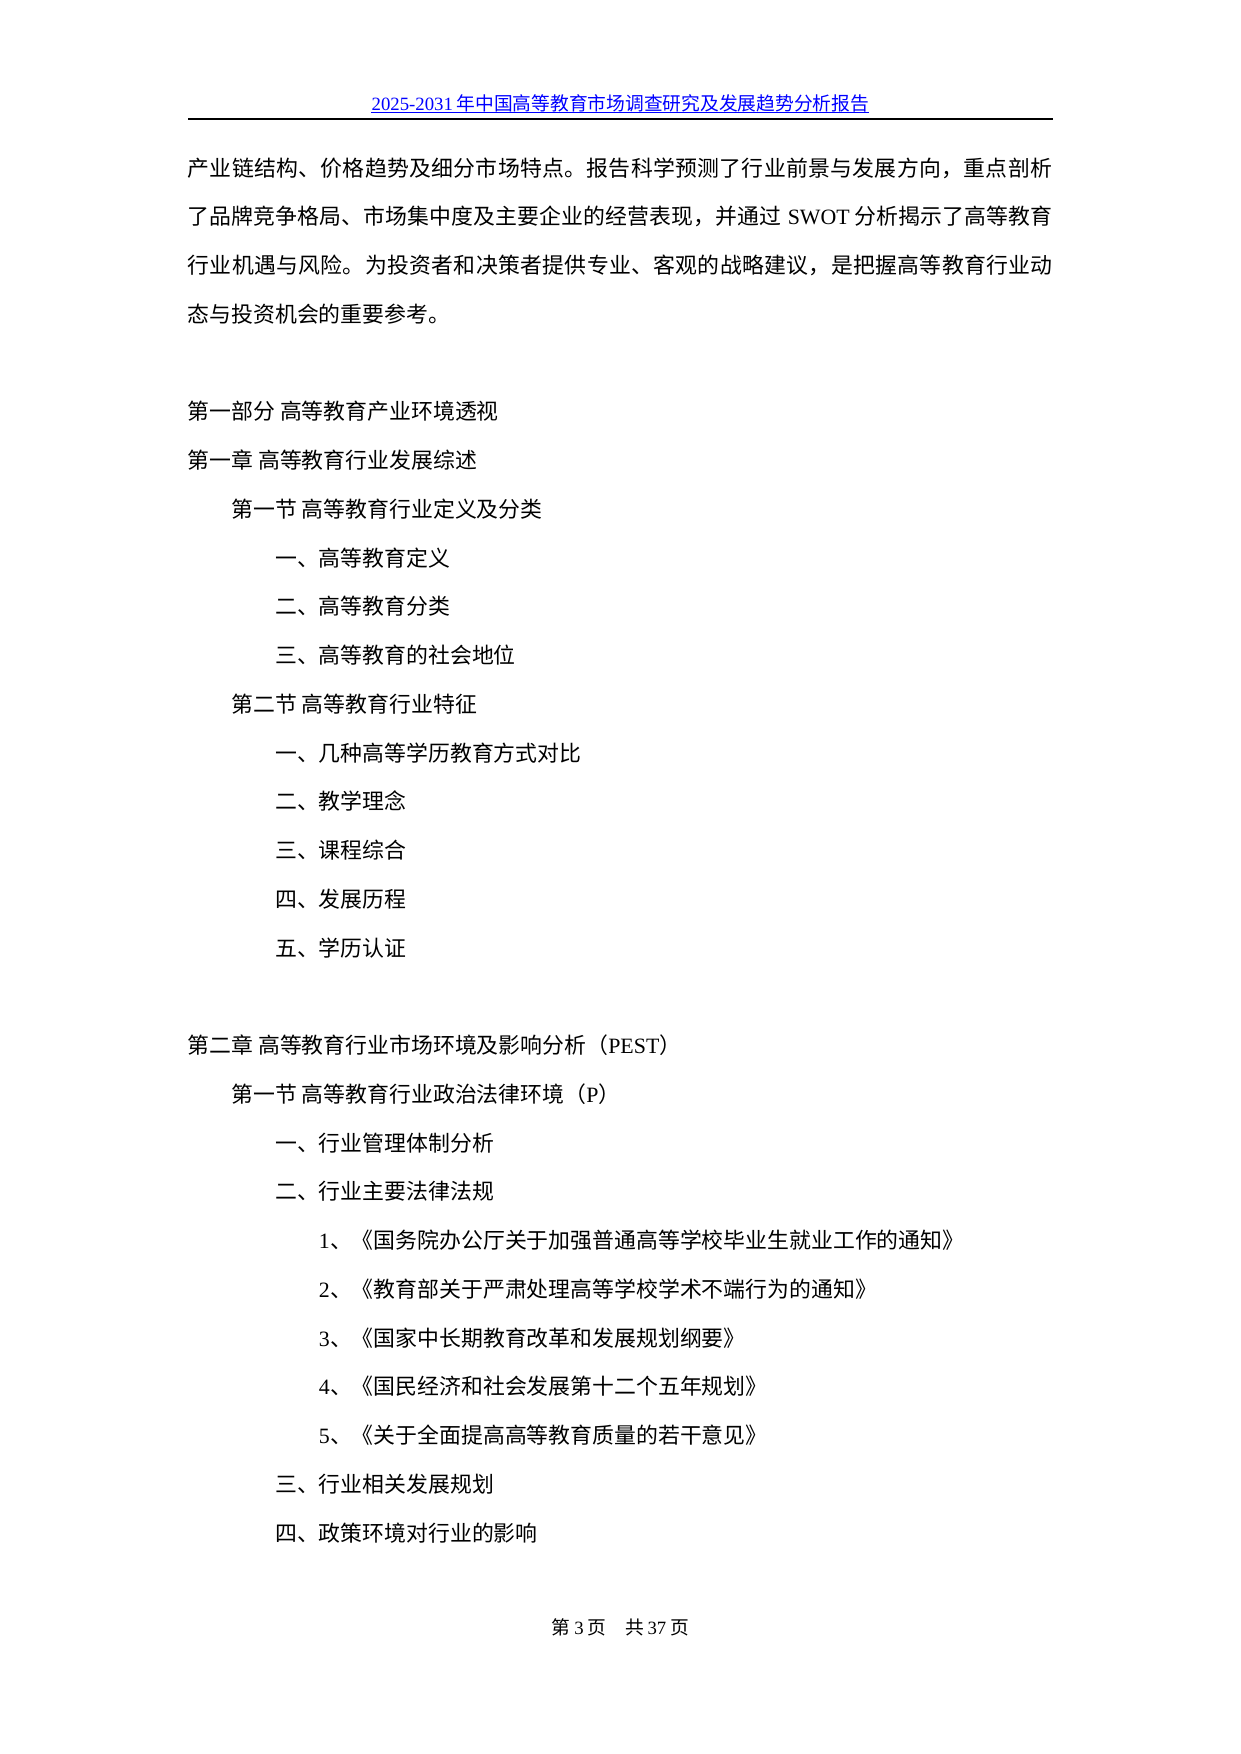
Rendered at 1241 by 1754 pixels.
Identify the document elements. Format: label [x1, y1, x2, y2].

text [187, 150, 1053, 1548]
